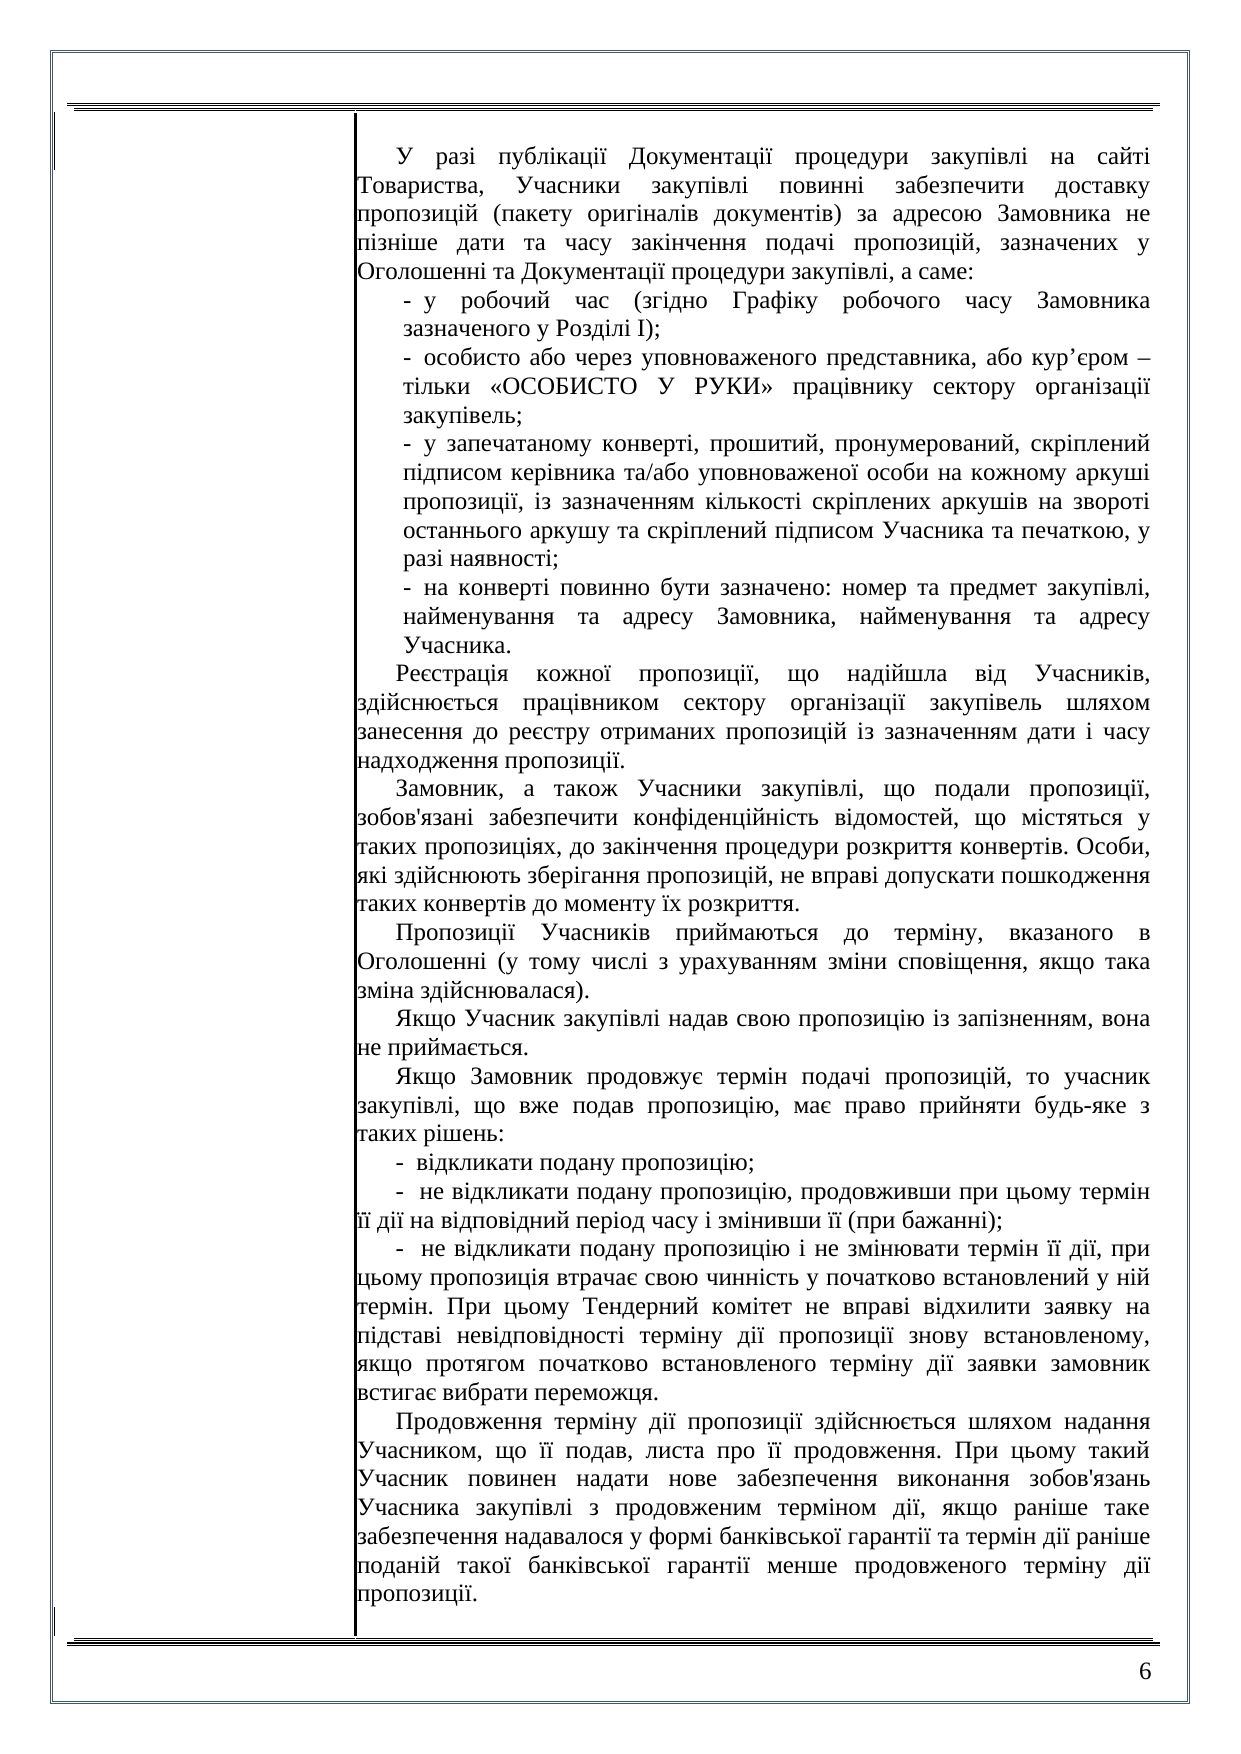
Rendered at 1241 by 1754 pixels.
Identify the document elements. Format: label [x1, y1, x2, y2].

table_cell [67, 106, 1159, 1642]
